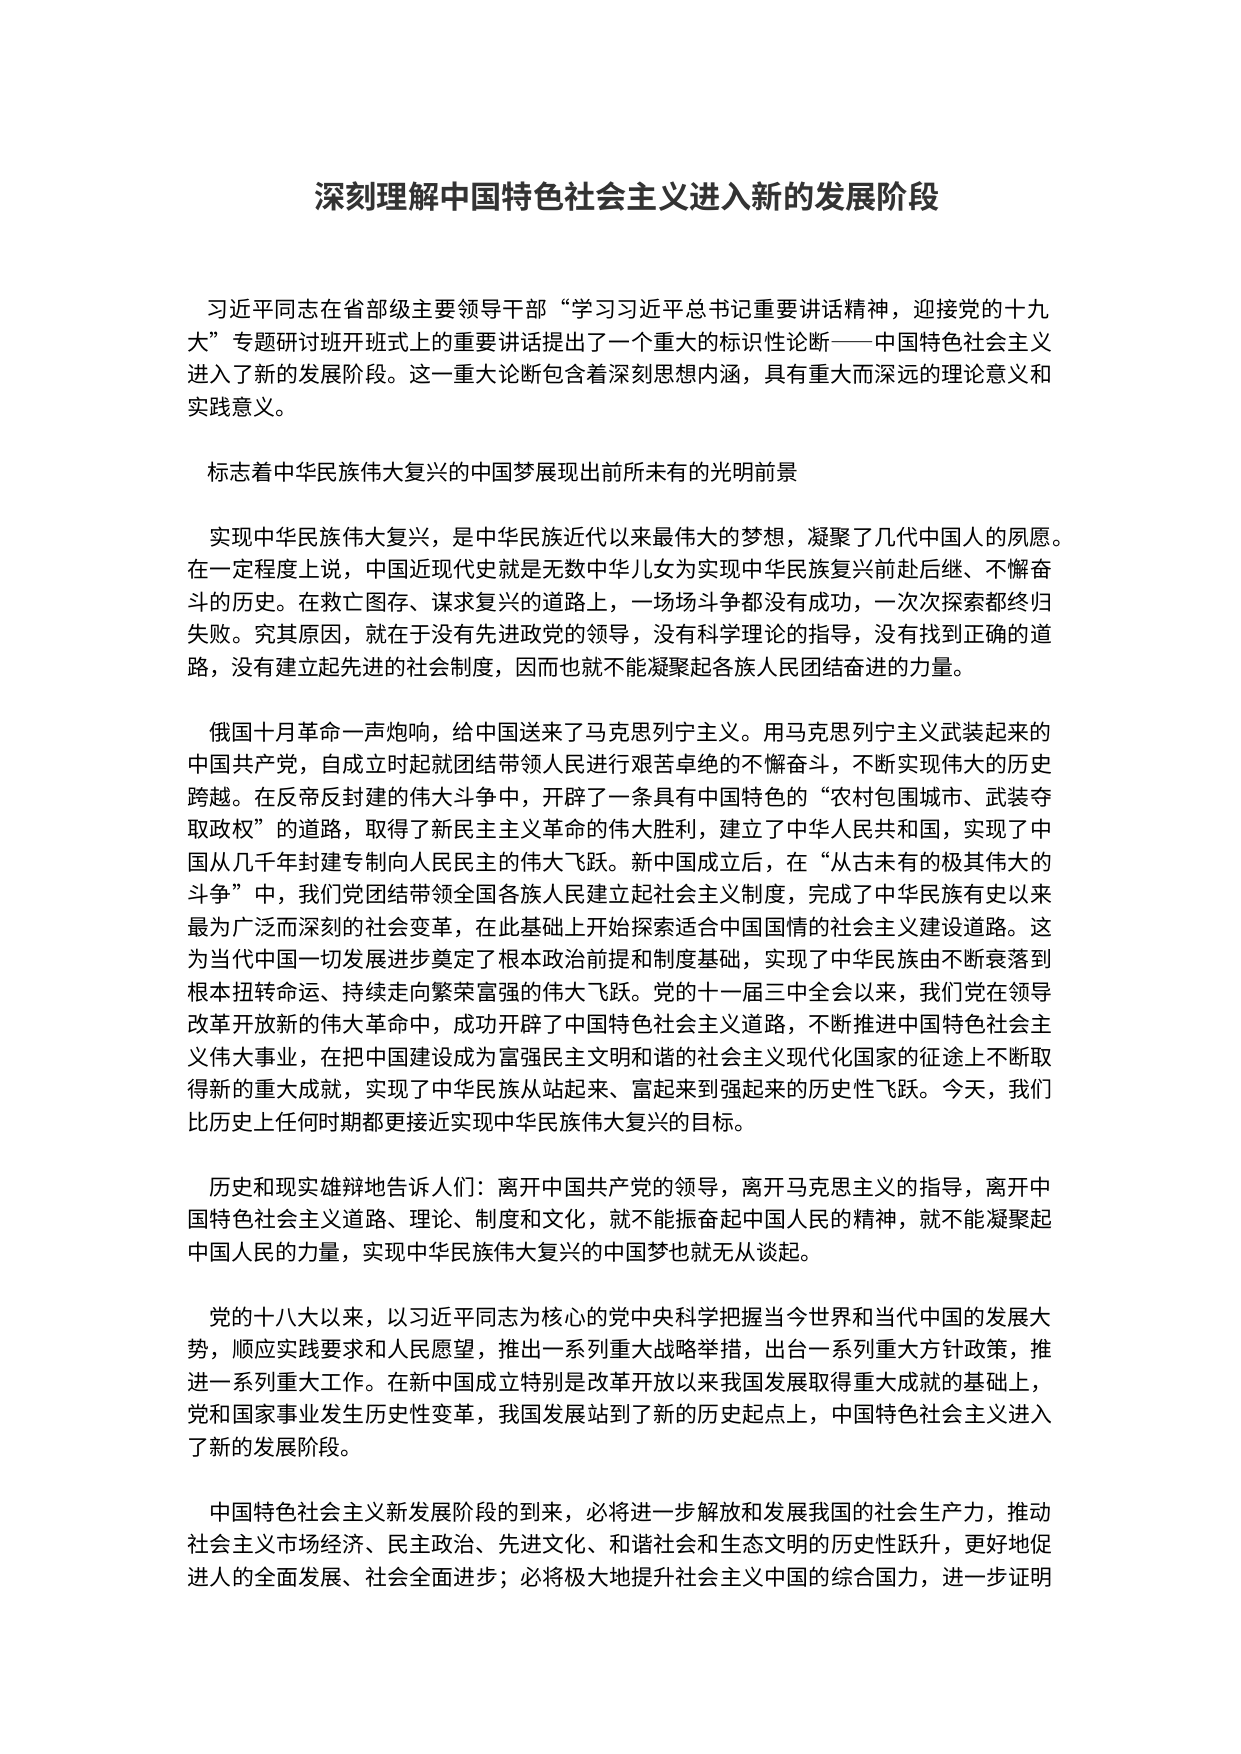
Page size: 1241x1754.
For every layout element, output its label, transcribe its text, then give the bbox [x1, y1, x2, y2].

text 历史和现实雄辩地告诉人们：离开中国共产党的领导，离开马克思主义的指导，离开中国特色社会主义道路、理论、制度和文化，就不能振奋起中国人民的精神，就不能凝聚起中国人民的力量，实现中华民族伟大复兴的中国梦也就无从谈起。 [187, 1169, 1053, 1267]
text 党的十八大以来，以习近平同志为核心的党中央科学把握当今世界和当代中国的发展大势，顺应实践要求和人民愿望，推出一系列重大战略举措，出台一系列重大方针政策，推进一系列重大工作。在新中国成立特别是改革开放以来我国发展取得重大成就的基础上，党和国家事业发生历史性变革，我国发展站到了新的历史起点上，中国特色社会主义进入了新的发展阶段。 [187, 1299, 1053, 1462]
text 标志着中华民族伟大复兴的中国梦展现出前所未有的光明前景 [187, 454, 1053, 487]
text 习近平同志在省部级主要领导干部“学习习近平总书记重要讲话精神，迎接党的十九大”专题研讨班开班式上的重要讲话提出了一个重大的标识性论断——中国特色社会主义进入了新的发展阶段。这一重大论断包含着深刻思想内涵，具有重大而深远的理论意义和实践意义。 [187, 292, 1053, 422]
text 实现中华民族伟大复兴，是中华民族近代以来最伟大的梦想，凝聚了几代中国人的夙愿。在一定程度上说，中国近现代史就是无数中华儿女为实现中华民族复兴前赴后继、不懈奋斗的历史。在救亡图存、谋求复兴的道路上，一场场斗争都没有成功，一次次探索都终归失败。究其原因，就在于没有先进政党的领导，没有科学理论的指导，没有找到正确的道路，没有建立起先进的社会制度，因而也就不能凝聚起各族人民团结奋进的力量。 [187, 519, 1053, 682]
subtitle 深刻理解中国特色社会主义进入新的发展阶段 [187, 162, 1053, 227]
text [187, 1494, 1053, 1592]
text 俄国十月革命一声炮响，给中国送来了马克思列宁主义。用马克思列宁主义武装起来的中国共产党，自成立时起就团结带领人民进行艰苦卓绝的不懈奋斗，不断实现伟大的历史跨越。在反帝反封建的伟大斗争中，开辟了一条具有中国特色的“农村包围城市、武装夺取政权”的道路，取得了新民主主义革命的伟大胜利，建立了中华人民共和国，实现了中国从几千年封建专制向人民民主的伟大飞跃。新中国成立后，在“从古未有的极其伟大的斗争”中，我们党团结带领全国各族人民建立起社会主义制度，完成了中华民族有史以来最为广泛而深刻的社会变革，在此基础上开始探索适合中国国情的社会主义建设道路。这为当代中国一切发展进步奠定了根本政治前提和制度基础，实现了中华民族由不断衰落到根本扭转命运、持续走向繁荣富强的伟大飞跃。党的十一届三中全会以来，我们党在领导改革开放新的伟大革命中，成功开辟了中国特色社会主义道路，不断推进中国特色社会主义伟大事业，在把中国建设成为富强民主文明和谐的社会主义现代化国家的征途上不断取得新的重大成就，实现了中华民族从站起来、富起来到强起来的历史性飞跃。今天，我们比历史上任何时期都更接近实现中华民族伟大复兴的目标。 [187, 714, 1053, 1137]
